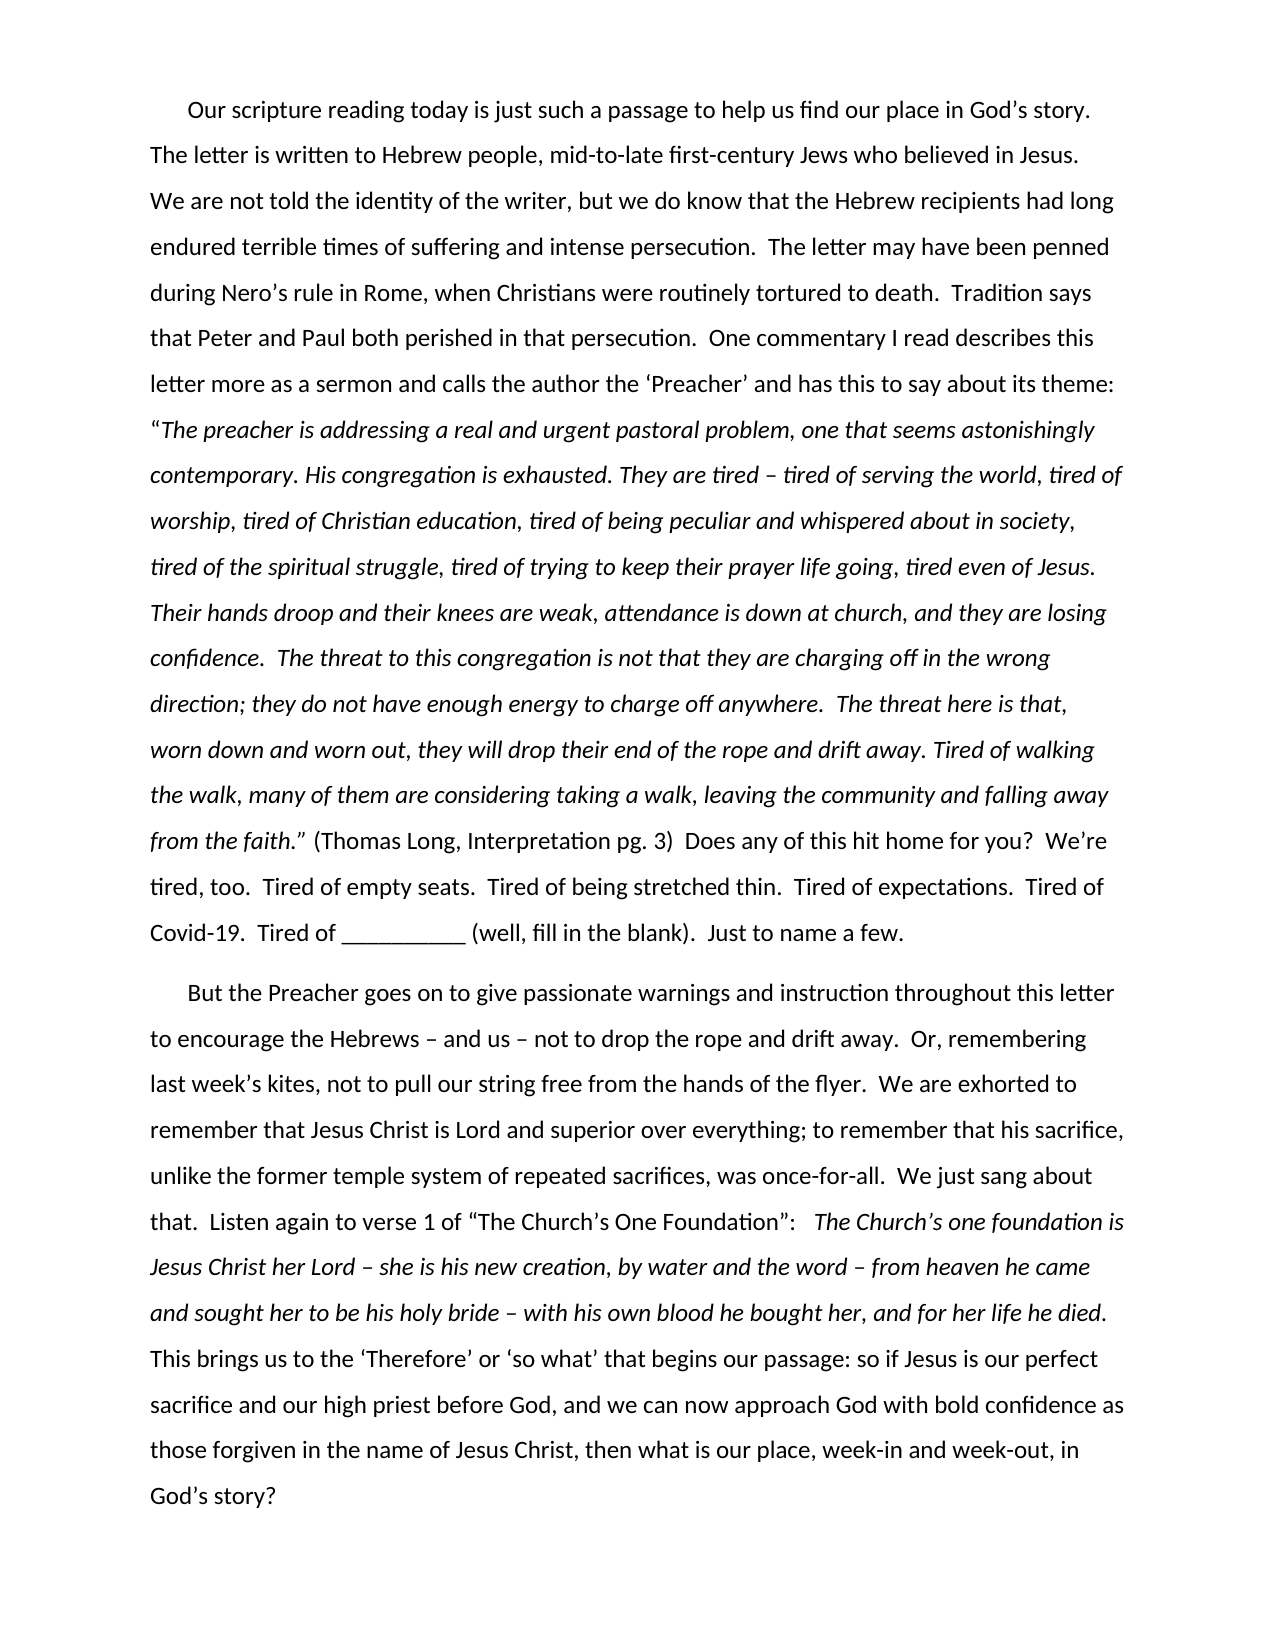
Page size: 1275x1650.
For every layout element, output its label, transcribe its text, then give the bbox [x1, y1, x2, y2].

text Our scripture reading today is just such a passage to help us find our place in God’s story. The letter is written to Hebrew people, mid-to-late first-century Jews who believed in Jesus. We are not told the identity of the writer, but we do know that the Hebrew recipients had long endured terrible times of suffering and intense persecution. The letter may have been penned during Nero’s rule in Rome, when Christians were routinely tortured to death. Tradition says that Peter and Paul both perished in that persecution. One commentary I read describes this letter more as a sermon and calls the author the ‘Preacher’ and has this to say about its theme: “The preacher is addressing a real and urgent pastoral problem, one that seems astonishingly contemporary. His congregation is exhausted. They are tired – tired of serving the world, tired of worship, tired of Christian education, tired of being peculiar and whispered about in society, tired of the spiritual struggle, tired of trying to keep their prayer life going, tired even of Jesus. Their hands droop and their knees are weak, attendance is down at church, and they are losing confidence. The threat to this congregation is not that they are charging off in the wrong direction; they do not have enough energy to charge off anywhere. The threat here is that, worn down and worn out, they will drop their end of the rope and drift away. Tired of walking the walk, many of them are considering taking a walk, leaving the community and falling away from the faith.” (Thomas Long, Interpretation pg. 3) Does any of this hit home for you? We’re tired, too. Tired of empty seats. Tired of being stretched thin. Tired of expectations. Tired of Covid-19. Tired of __________ (well, fill in the blank). Just to name a few. [150, 94, 1125, 947]
text But the Preacher goes on to give passionate warnings and instruction throughout this letter to encourage the Hebrews – and us – not to drop the rope and drift away. Or, remembering last week’s kites, not to pull our string free from the hands of the flyer. We are exhorted to remember that Jesus Christ is Lord and superior over everything; to remember that his sacrifice, unlike the former temple system of repeated sacrifices, was once-for-all. We just sang about that. Listen again to verse 1 of “The Church’s One Foundation”: The Church’s one foundation is Jesus Christ her Lord – she is his new creation, by water and the word – from heaven he came and sought her to be his holy bride – with his own blood he bought her, and for her life he died. This brings us to the ‘Therefore’ or ‘so what’ that begins our passage: so if Jesus is our perfect sacrifice and our high priest before God, and we can now approach God with bold confidence as those forgiven in the name of Jesus Christ, then what is our place, week-in and week-out, in God’s story? [150, 977, 1125, 1511]
